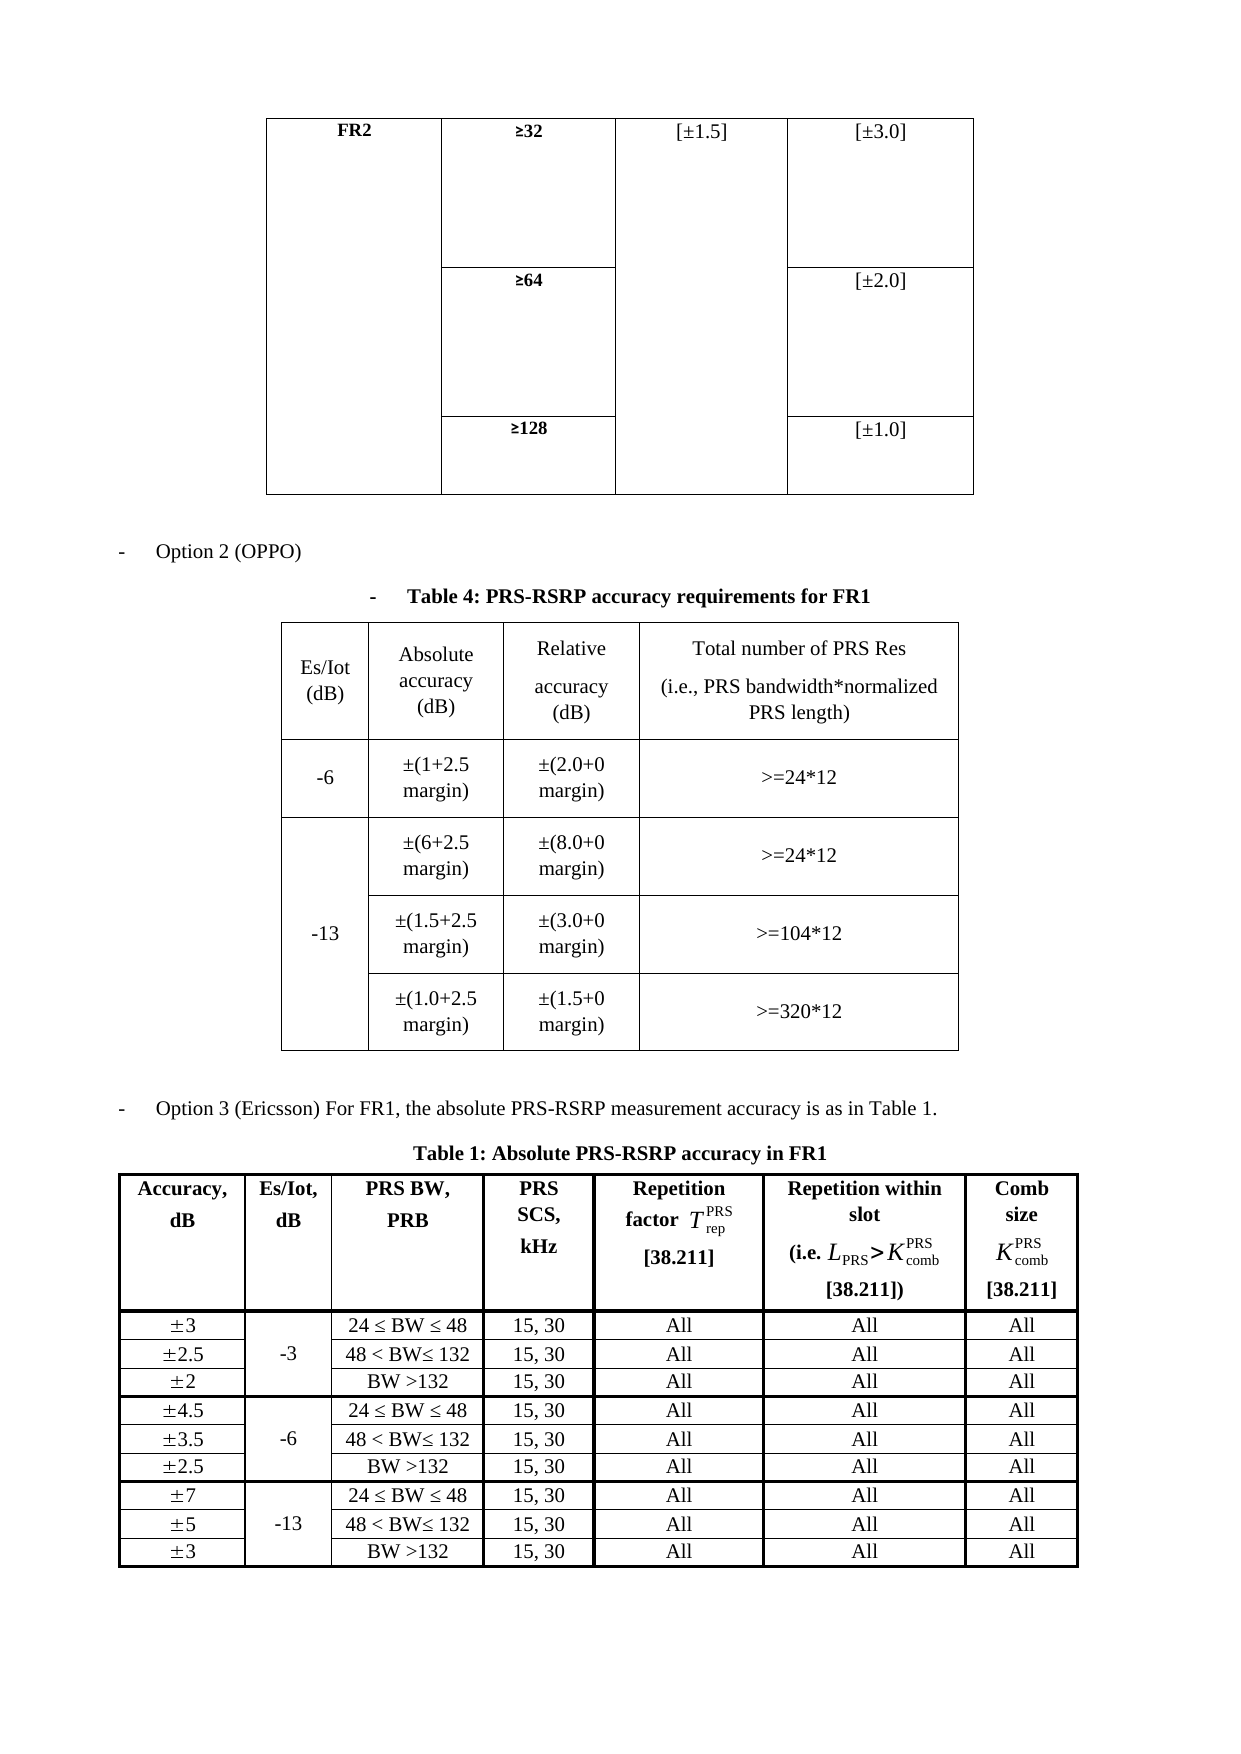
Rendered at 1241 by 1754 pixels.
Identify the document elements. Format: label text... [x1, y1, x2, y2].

table_cell ±(1.5+0 margin) [504, 974, 639, 1050]
table_header Relative accuracy (dB) [504, 623, 639, 739]
table_cell 15, 30 [485, 1398, 592, 1423]
table_cell All [596, 1425, 762, 1453]
table_cell ±(3.0+0 margin) [504, 896, 639, 972]
table_cell -6 [282, 740, 368, 817]
table_cell 24 ≤ BW ≤ 48 [332, 1313, 482, 1338]
table_cell ±(1+2.5 margin) [369, 740, 503, 817]
table_cell All [596, 1539, 762, 1565]
table_cell -6 [246, 1398, 331, 1479]
table_cell All [765, 1510, 964, 1538]
table_cell All [596, 1313, 762, 1338]
table_cell All [596, 1483, 762, 1509]
table_cell All [967, 1539, 1076, 1565]
table_cell 4.5 [121, 1398, 244, 1423]
table_header Absolute accuracy (dB) [369, 623, 503, 739]
table_cell ±(2.0+0 margin) [504, 740, 639, 817]
table_cell All [596, 1340, 762, 1367]
table_cell All [596, 1369, 762, 1394]
table_cell All [765, 1539, 964, 1565]
table_cell [±1.0] [788, 417, 973, 493]
table_cell FR2 [267, 119, 441, 493]
table_cell All [765, 1340, 964, 1367]
text Table 1: Absolute PRS-RSRP accuracy in FR1 [118, 1141, 1122, 1165]
table_cell All [596, 1510, 762, 1538]
table_cell -13 [282, 818, 368, 1050]
table_cell All [765, 1454, 964, 1479]
table_cell All [967, 1369, 1076, 1394]
table_header Es/Iot, dB [246, 1176, 331, 1309]
table_cell All [967, 1313, 1076, 1338]
table_header Total number of PRS Res (i.e., PRS bandwidth*normalized PRS length) [640, 623, 958, 739]
table_cell 7 [121, 1483, 244, 1509]
table_cell 15, 30 [485, 1483, 592, 1509]
table_cell 48 < BW≤ 132 [332, 1510, 482, 1538]
table_cell ±(1.5+2.5 margin) [369, 896, 503, 972]
table_cell BW >132 [332, 1369, 482, 1394]
table_cell ≥128 [442, 417, 615, 493]
table_cell All [765, 1313, 964, 1338]
table_cell All [765, 1369, 964, 1394]
table_cell All [967, 1425, 1076, 1453]
table_cell ±(8.0+0 margin) [504, 818, 639, 894]
table_cell ≥32 [442, 119, 615, 267]
table_cell All [765, 1425, 964, 1453]
table_cell 2 [121, 1369, 244, 1394]
table_cell All [967, 1483, 1076, 1509]
table_cell BW >132 [332, 1539, 482, 1565]
table_header PRS BW, PRB [332, 1176, 482, 1309]
table_cell All [596, 1398, 762, 1423]
table_header Es/Iot (dB) [282, 623, 368, 739]
table_cell All [596, 1454, 762, 1479]
table_cell ±(1.0+2.5 margin) [369, 974, 503, 1050]
table_cell 15, 30 [485, 1340, 592, 1367]
table_cell All [967, 1510, 1076, 1538]
table_cell 48 < BW≤ 132 [332, 1425, 482, 1453]
table_cell [±3.0] [788, 119, 973, 267]
table_cell 15, 30 [485, 1425, 592, 1453]
table_cell 2.5 [121, 1340, 244, 1367]
list Table 4: PRS-RSRP accuracy requirements for FR1 [118, 584, 1122, 608]
table_cell All [967, 1340, 1076, 1367]
table_cell All [967, 1454, 1076, 1479]
table_cell All [967, 1398, 1076, 1423]
table_cell All [765, 1398, 964, 1423]
table_cell 15, 30 [485, 1313, 592, 1338]
table_cell ≥64 [442, 268, 615, 416]
list Option 2 (OPPO) [118, 539, 1122, 563]
list Option 3 (Ericsson) For FR1, the absolute PRS-RSRP measurement accuracy is as in Table 1. [118, 1096, 1122, 1120]
table_cell 24 ≤ BW ≤ 48 [332, 1483, 482, 1509]
table_header Repetition within slot (i.e. [38.211]) [765, 1176, 964, 1309]
table_cell 15, 30 [485, 1539, 592, 1565]
table_cell [±2.0] [788, 268, 973, 416]
table_header Repetition factor [38.211] [596, 1176, 762, 1309]
table_cell 15, 30 [485, 1510, 592, 1538]
table_cell 5 [121, 1510, 244, 1538]
table_cell >=24*12 [640, 740, 958, 817]
table_cell 24 ≤ BW ≤ 48 [332, 1398, 482, 1423]
table_cell 15, 30 [485, 1454, 592, 1479]
table_cell All [765, 1483, 964, 1509]
table_cell 2.5 [121, 1454, 244, 1479]
table_cell -3 [246, 1313, 331, 1394]
table_header Accuracy, dB [121, 1176, 244, 1309]
table_cell >=104*12 [640, 896, 958, 972]
table_cell 15, 30 [485, 1369, 592, 1394]
table_cell ±(6+2.5 margin) [369, 818, 503, 894]
table_header PRS SCS, kHz [485, 1176, 592, 1309]
table_cell 48 < BW≤ 132 [332, 1340, 482, 1367]
table_cell -13 [246, 1483, 331, 1565]
table_cell [±1.5] [616, 119, 787, 493]
table_cell 3 [121, 1313, 244, 1338]
table_cell >=320*12 [640, 974, 958, 1050]
table_header Comb size [38.211] [967, 1176, 1076, 1309]
table_cell >=24*12 [640, 818, 958, 894]
table_cell 3.5 [121, 1425, 244, 1453]
table_cell 3 [121, 1539, 244, 1565]
table_cell BW >132 [332, 1454, 482, 1479]
